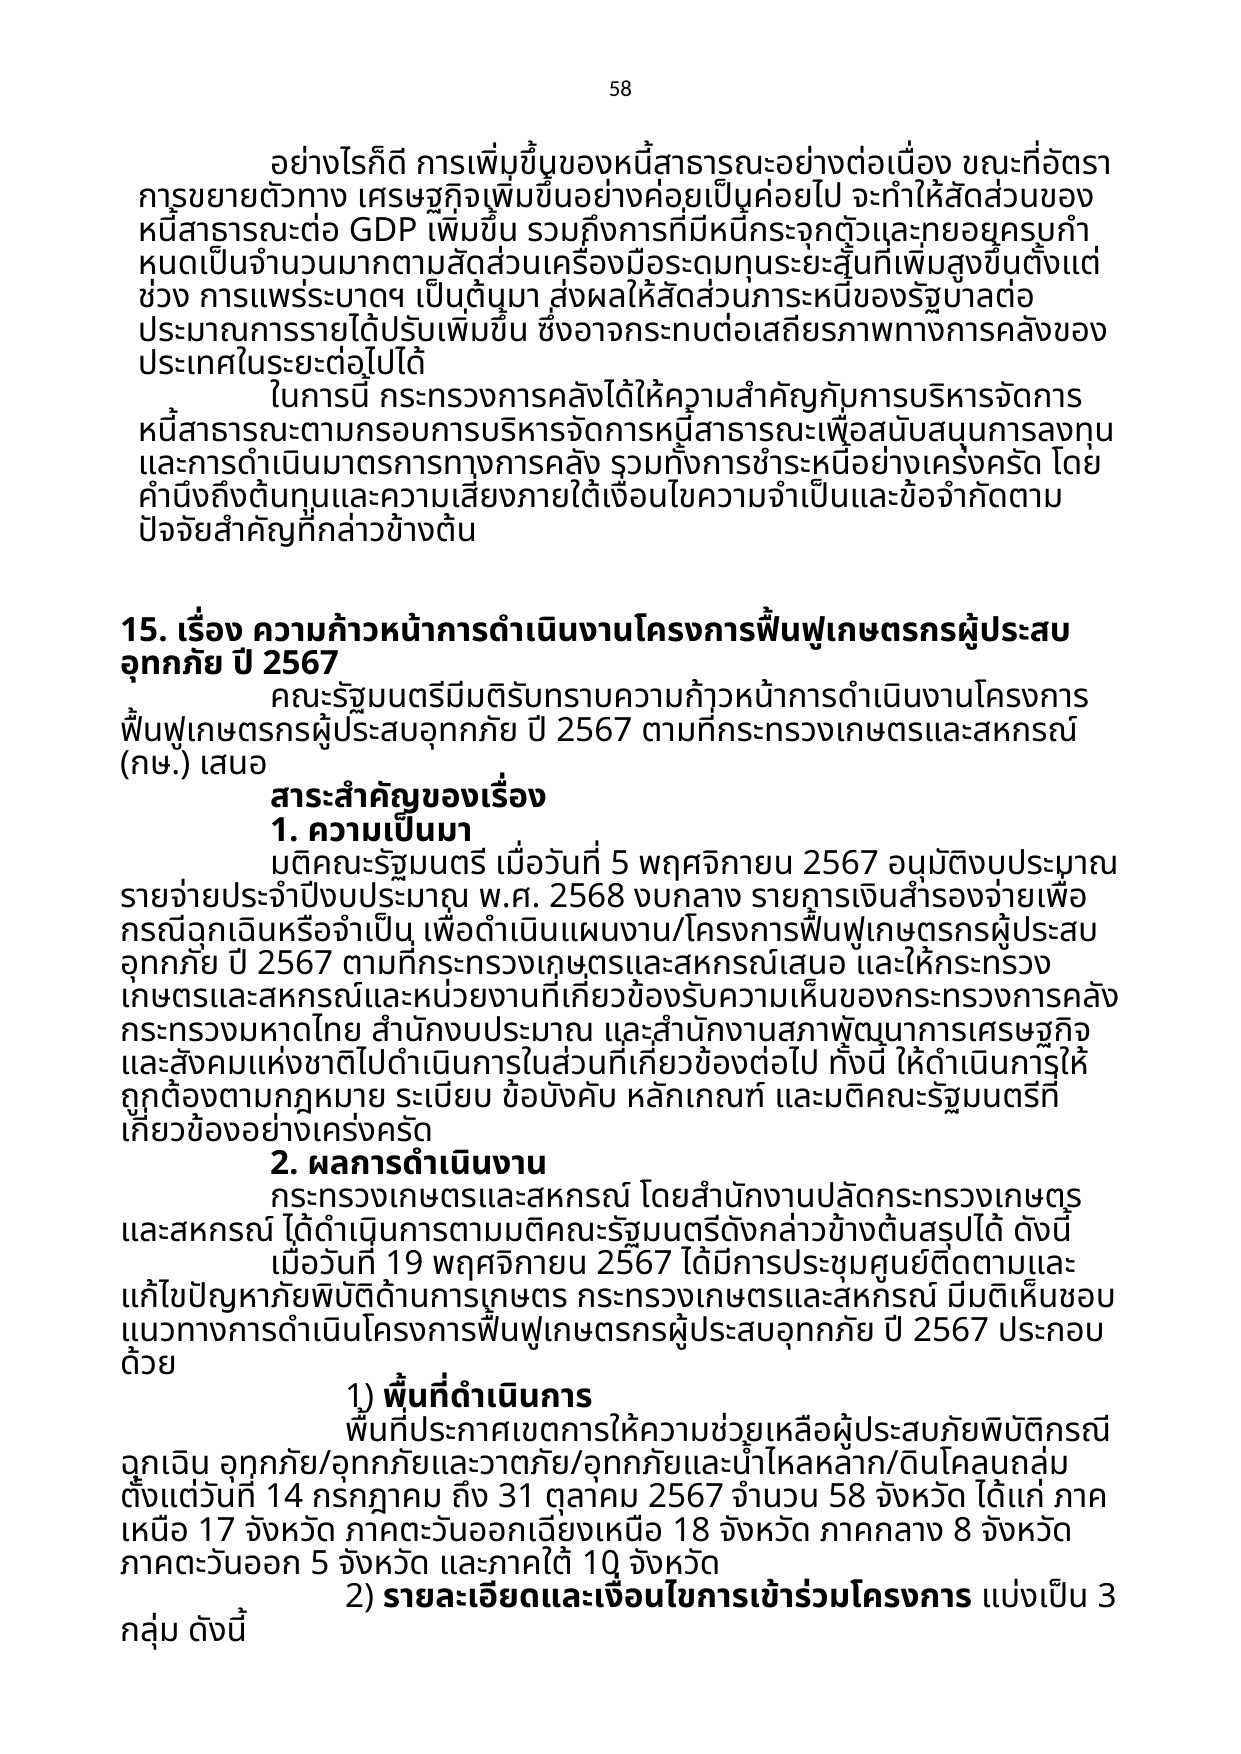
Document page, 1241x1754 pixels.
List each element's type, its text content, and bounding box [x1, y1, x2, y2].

text 2) รายละเอียดและเงื่อนไขการเข้าร่วมโครงการ แบ่งเป็น 3 กลุ่ม ดังนี้ [120, 1581, 1120, 1648]
list ความเป็นมา [270, 814, 1120, 848]
text 1) พื้นที่ดำเนินการ [120, 1381, 1120, 1414]
text 15. เรื่อง ความก้าวหน้าการดำเนินงานโครงการฟื้นฟูเกษตรกรผู้ประสบอุทกภัย ปี 2567 [120, 614, 1120, 681]
text 2. ผลการดำเนินงาน [120, 1148, 1120, 1181]
text คณะรัฐมนตรีมีมติรับทราบความก้าวหน้าการดำเนินงานโครงการฟื้นฟูเกษตรกรผู้ประสบอุทกภัย ปี 2567 ตามที่กระทรวงเกษตรและสหกรณ์ (กษ.) เสนอ [120, 681, 1120, 781]
text อย่างไรก็ดี การเพิ่มขึ้นของหนี้สาธารณะอย่างต่อเนื่อง ขณะที่อัตราการขยายตัวทาง เศรษฐกิจเพิ่มขึ้นอย่างค่อยเป็นค่อยไป จะทําให้สัดส่วนของหนี้สาธารณะต่อ GDP เพิ่มขึ้น รวมถึงการที่มีหนี้กระจุกตัวและทยอยครบกําหนดเป็นจํานวนมากตามสัดส่วนเครื่องมือระดมทุนระยะสั้นที่เพิ่มสูงขึ้นตั้งแต่ช่วง การแพร่ระบาดฯ เป็นต้นมา ส่งผลให้สัดส่วนภาระหนี้ของรัฐบาลต่อประมาณการรายได้ปรับเพิ่มขึ้น ซึ่งอาจกระทบต่อเสถียรภาพทางการคลังของประเทศในระยะต่อไปได้ [138, 148, 1120, 381]
text สาระสำคัญของเรื่อง [120, 781, 1120, 814]
text พื้นที่ประกาศเขตการให้ความช่วยเหลือผู้ประสบภัยพิบัติกรณีฉุกเฉิน อุทกภัย/อุทกภัยและวาตภัย/อุทกภัยและน้ำไหลหลาก/ดินโคลนถล่ม ตั้งแต่วันที่ 14 กรกฎาคม ถึง 31 ตุลาคม 2567จำนวน 58 จังหวัด ได้แก่ ภาคเหนือ 17 จังหวัด ภาคตะวันออกเฉียงเหนือ 18 จังหวัด ภาคกลาง 8 จังหวัด ภาคตะวันออก 5 จังหวัด และภาคใต้ 10 จังหวัด [120, 1414, 1120, 1581]
text กระทรวงเกษตรและสหกรณ์ โดยสำนักงานปลัดกระทรวงเกษตรและสหกรณ์ ได้ดำเนินการตามมติคณะรัฐมนตรีดังกล่าวข้างต้นสรุปได้ ดังนี้ [120, 1181, 1120, 1248]
text ในการนี้ กระทรวงการคลังได้ให้ความสำคัญกับการบริหารจัดการหนี้สาธารณะตามกรอบการบริหารจัดการหนี้สาธารณะเพื่อสนับสนุนการลงทุนและการดําเนินมาตรการทางการคลัง รวมทั้งการชําระหนี้อย่างเคร่งครัด โดยคํานึงถึงต้นทุนและความเสี่ยงภายใต้เงื่อนไขความจําเป็นและข้อจํากัดตามปัจจัยสําคัญที่กล่าวข้างต้น [138, 381, 1120, 548]
text เมื่อวันที่ 19 พฤศจิกายน 2567 ได้มีการประชุมศูนย์ติดตามและแก้ไขปัญหาภัยพิบัติด้านการเกษตร กระทรวงเกษตรและสหกรณ์ มีมติเห็นชอบแนวทางการดำเนินโครงการฟื้นฟูเกษตรกรผู้ประสบอุทกภัย ปี 2567 ประกอบด้วย [120, 1248, 1120, 1381]
text มติคณะรัฐมนตรี เมื่อวันที่ 5 พฤศจิกายน 2567 อนุมัติงบประมาณรายจ่ายประจำปีงบประมาณ พ.ศ. 2568 งบกลาง รายการเงินสำรองจ่ายเพื่อกรณีฉุกเฉินหรือจำเป็น เพื่อดำเนินแผนงาน/โครงการฟื้นฟูเกษตรกรผู้ประสบอุทกภัย ปี 2567 ตามที่กระทรวงเกษตรและสหกรณ์เสนอ และให้กระทรวงเกษตรและสหกรณ์และหน่วยงานที่เกี่ยวข้องรับความเห็นของกระทรวงการคลัง กระทรวงมหาดไทย สำนักงบประมาณ และสำนักงานสภาพัฒนาการเศรษฐกิจและสังคมแห่งชาติไปดำเนินการในส่วนที่เกี่ยวข้องต่อไป ทั้งนี้ ให้ดำเนินการให้ถูกต้องตามกฎหมาย ระเบียบ ข้อบังคับ หลักเกณฑ์ และมติคณะรัฐมนตรีที่เกี่ยวข้องอย่างเคร่งครัด [120, 848, 1120, 1148]
